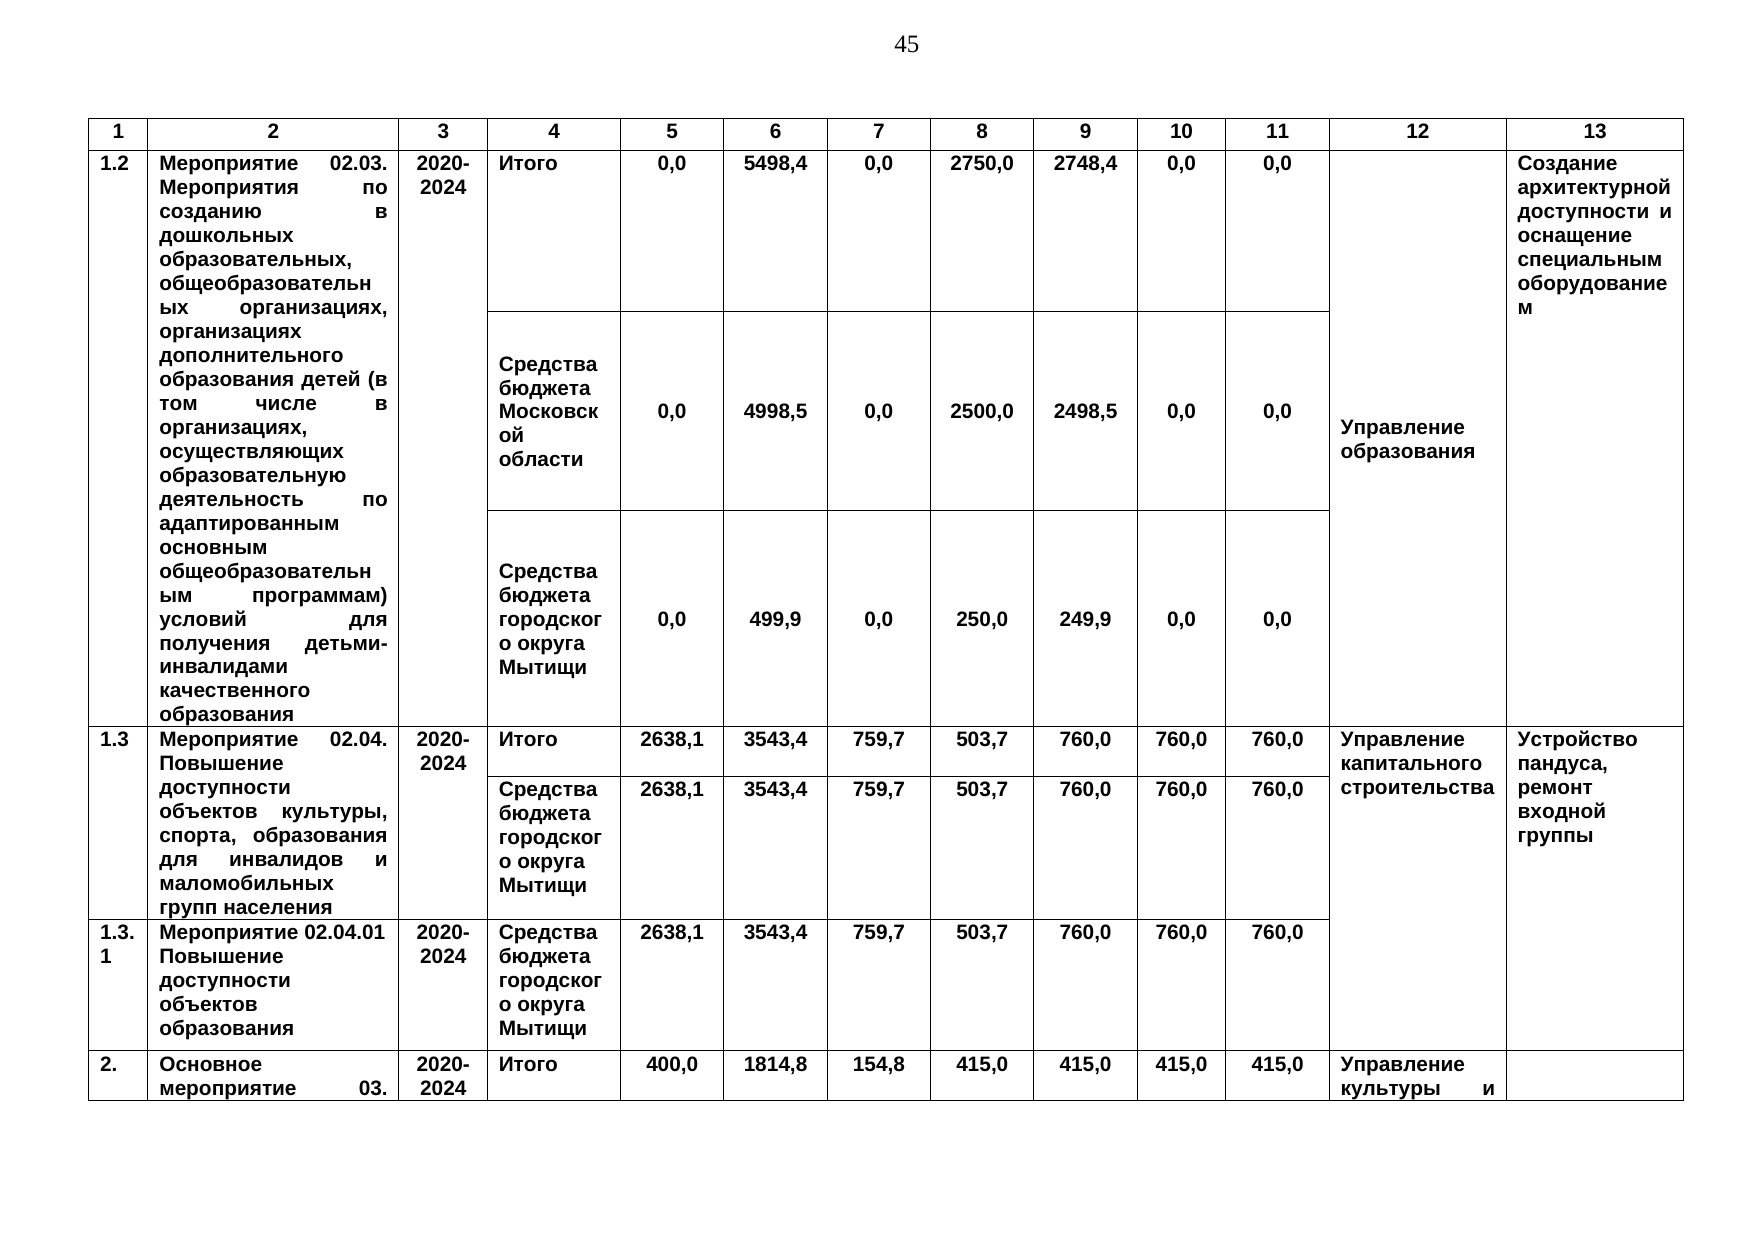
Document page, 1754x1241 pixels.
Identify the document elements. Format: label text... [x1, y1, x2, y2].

table_header 11 [1226, 119, 1329, 150]
table_cell 760,0 [1226, 920, 1329, 1050]
table_header 9 [1034, 119, 1137, 150]
table_cell 249,9 [1034, 511, 1137, 726]
table_cell 3543,4 [724, 777, 827, 919]
table_header 7 [828, 119, 930, 150]
table_cell 0,0 [828, 511, 930, 726]
table_cell 503,7 [931, 727, 1033, 776]
table_cell Итого [488, 727, 620, 776]
table_cell [1507, 1051, 1683, 1100]
table_cell 0,0 [828, 312, 930, 510]
table_cell 503,7 [931, 920, 1033, 1050]
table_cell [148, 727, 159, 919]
table_cell 2750,0 [931, 151, 1033, 311]
table_cell Устройство пандуса, ремонт входной группы [1507, 727, 1683, 1050]
table_header 5 [621, 119, 723, 150]
table_header 1 [89, 119, 147, 150]
table_cell 0,0 [828, 151, 930, 311]
table_cell 760,0 [1034, 727, 1137, 776]
table_cell 760,0 [1138, 920, 1225, 1050]
table_cell 5498,4 [724, 151, 827, 311]
table_cell 0,0 [621, 511, 723, 726]
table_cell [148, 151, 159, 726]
table_cell Основное мероприятие 03. Повышение доступности и качества реабилитационных услуг (развитие системы реабилитации и социальной интеграции инвалидов) [148, 1051, 398, 1100]
table_cell 0,0 [1138, 151, 1225, 311]
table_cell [1330, 1051, 1506, 1100]
table_header 2 [148, 119, 398, 150]
table_cell 2748,4 [1034, 151, 1137, 311]
table_cell 503,7 [931, 777, 1033, 919]
table_cell 760,0 [1138, 777, 1225, 919]
table_cell 760,0 [1034, 777, 1137, 919]
table_cell 3543,4 [724, 727, 827, 776]
table_cell 1814,8 [724, 1051, 827, 1100]
table_cell Управление образования [1330, 151, 1506, 726]
table_header 4 [488, 119, 620, 150]
table_cell Итого [488, 1051, 620, 1100]
table_cell 2020- 2024 [399, 151, 487, 726]
table_cell 2020- 2024 [399, 1051, 487, 1100]
table_cell 2638,1 [621, 920, 723, 1050]
table_cell 2020- 2024 [399, 727, 487, 919]
table_cell 415,0 [1226, 1051, 1329, 1100]
table_cell 760,0 [1138, 727, 1225, 776]
table_cell Мероприятие 02.04.01 Повышение доступности объектов образования [148, 920, 398, 1050]
table_cell 415,0 [1034, 1051, 1137, 1100]
table_cell 499,9 [724, 511, 827, 726]
table_cell 759,7 [828, 727, 930, 776]
table_cell 759,7 [828, 920, 930, 1050]
table_cell 250,0 [931, 511, 1033, 726]
table_cell 2500,0 [931, 312, 1033, 510]
table_cell 759,7 [828, 777, 930, 919]
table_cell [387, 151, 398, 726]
table_cell 760,0 [1226, 777, 1329, 919]
table_cell 760,0 [1226, 727, 1329, 776]
table_cell 1.3 [89, 727, 147, 919]
table_cell Средства бюджета городского округа Мытищи [488, 920, 620, 1050]
table_header 12 [1330, 119, 1506, 150]
table_cell 2498,5 [1034, 312, 1137, 510]
table_cell Управление капитального строительства [1330, 727, 1506, 1050]
table_cell 0,0 [1226, 312, 1329, 510]
table_cell Средства бюджета городского округа Мытищи [488, 777, 620, 919]
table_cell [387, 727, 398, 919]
table_header 10 [1138, 119, 1225, 150]
table_cell 2020- 2024 [399, 920, 487, 1050]
table_cell 154,8 [828, 1051, 930, 1100]
table_cell 760,0 [1034, 920, 1137, 1050]
table_cell 0,0 [621, 151, 723, 311]
table_cell Итого [488, 151, 620, 311]
table_cell 0,0 [1226, 151, 1329, 311]
table_cell 415,0 [1138, 1051, 1225, 1100]
table_cell 0,0 [1138, 312, 1225, 510]
table_cell Средства бюджета Московской области [488, 312, 620, 510]
table_cell 3543,4 [724, 920, 827, 1050]
table_cell 415,0 [931, 1051, 1033, 1100]
table_cell 2. [89, 1051, 147, 1100]
table_cell 0,0 [1226, 511, 1329, 726]
table_cell 0,0 [621, 312, 723, 510]
table_cell 0,0 [1138, 511, 1225, 726]
table_cell 400,0 [621, 1051, 723, 1100]
table_cell 1.3.1 [89, 920, 147, 1050]
table_cell 2638,1 [621, 777, 723, 919]
table_cell 2638,1 [621, 727, 723, 776]
table_header 6 [724, 119, 827, 150]
table_cell 1.2 [89, 151, 147, 726]
table_cell Создание архитектурной доступности и оснащение специальным оборудованием [1507, 151, 1683, 726]
table_header 13 [1507, 119, 1683, 150]
table_cell 4998,5 [724, 312, 827, 510]
table_header 8 [931, 119, 1033, 150]
table_header 3 [399, 119, 487, 150]
table_cell Средства бюджета городского округа Мытищи [488, 511, 620, 726]
